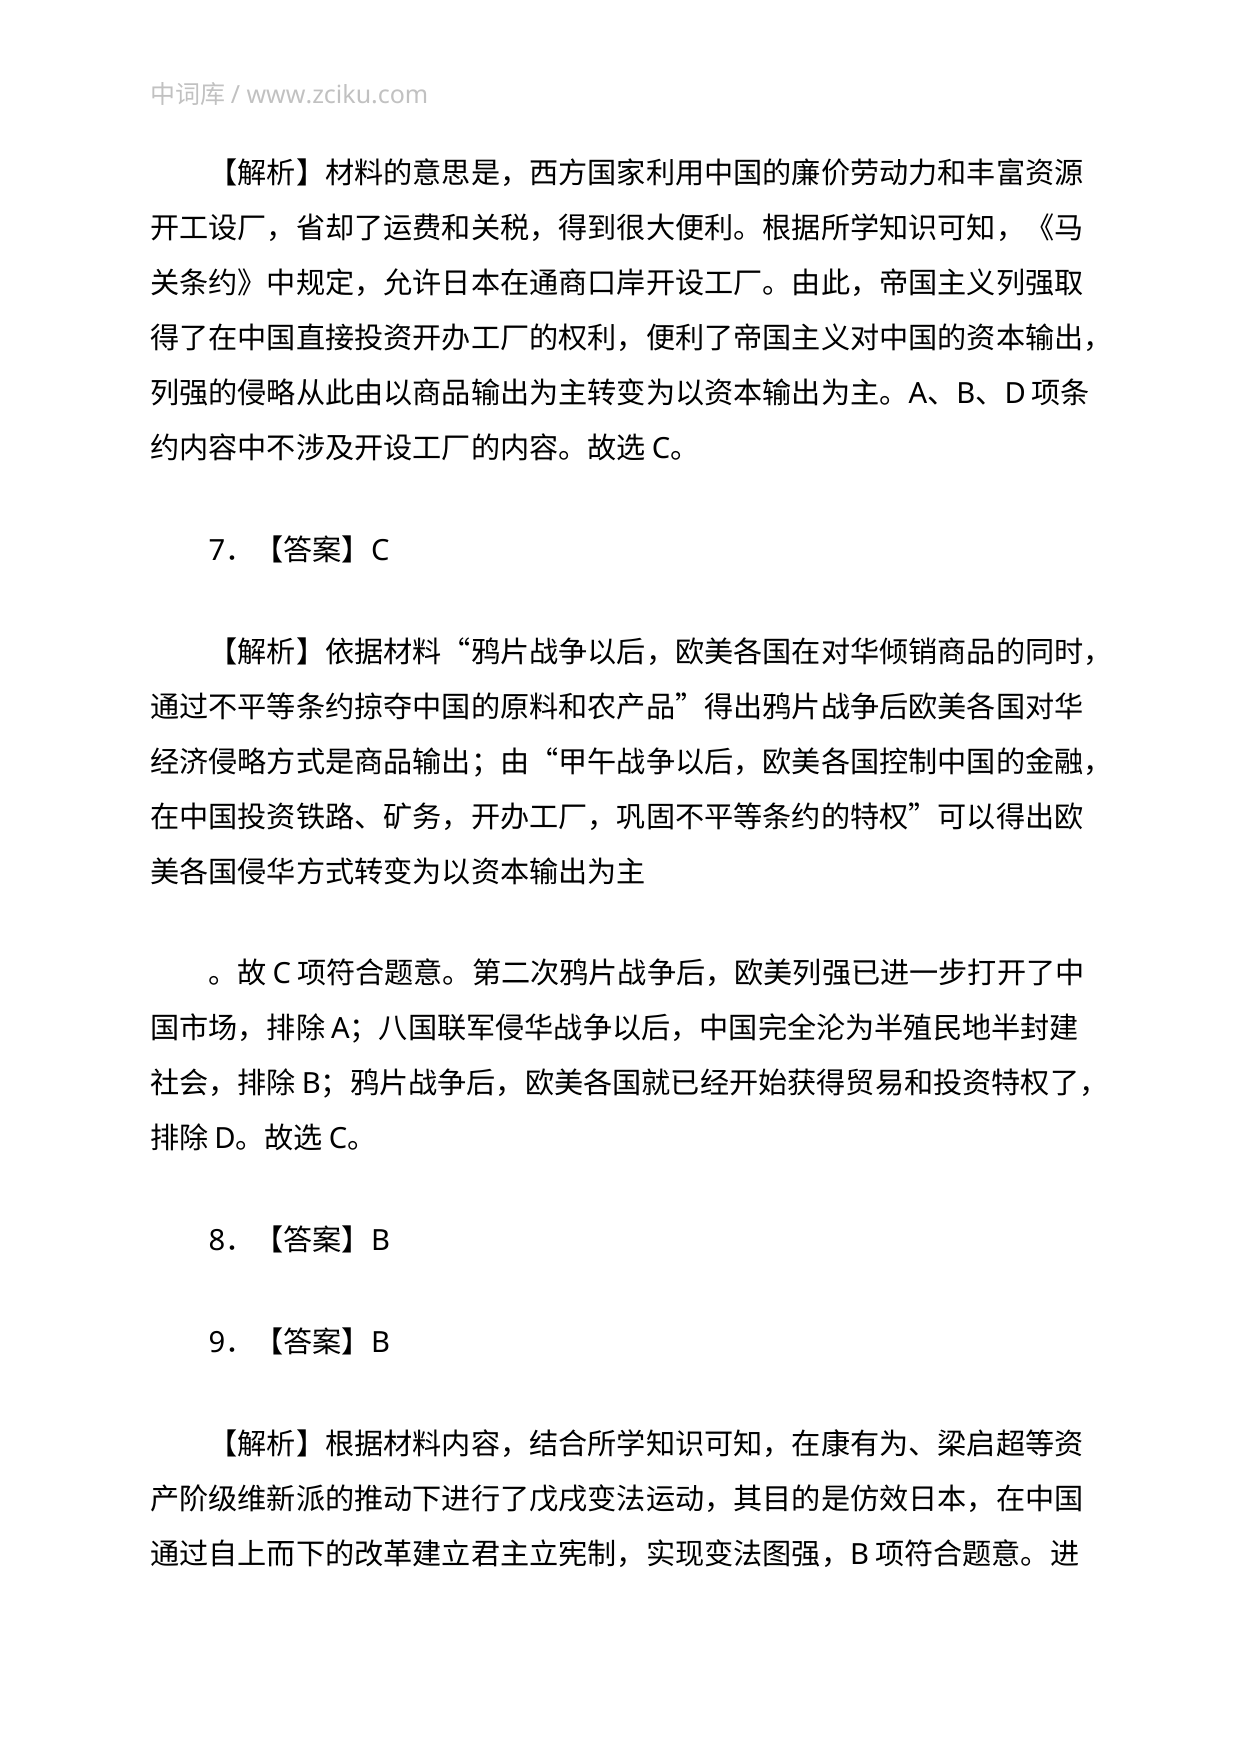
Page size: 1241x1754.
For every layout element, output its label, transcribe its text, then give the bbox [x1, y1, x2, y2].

text 8．【答案】B [150, 1217, 1090, 1259]
text 7．【答案】C [150, 527, 1090, 569]
text 。故C项符合题意。第二次鸦片战争后，欧美列强已进一步打开了中国市场，排除A；八国联军侵华战争以后，中国完全沦为半殖民地半封建社会，排除B；鸦片战争后，欧美各国就已经开始获得贸易和投资特权了，排除D。故选C。 [150, 950, 1090, 1157]
text 9．【答案】B [150, 1319, 1090, 1361]
text 【解析】材料的意思是，西方国家利用中国的廉价劳动力和丰富资源开工设厂，省却了运费和关税，得到很大便利。根据所学知识可知，《马关条约》中规定，允许日本在通商口岸开设工厂。由此，帝国主义列强取得了在中国直接投资开办工厂的权利，便利了帝国主义对中国的资本输出，列强的侵略从此由以商品输出为主转变为以资本输出为主。A、B、D项条约内容中不涉及开设工厂的内容。故选C。 [150, 150, 1090, 467]
text 【解析】依据材料“鸦片战争以后，欧美各国在对华倾销商品的同时，通过不平等条约掠夺中国的原料和农产品”得出鸦片战争后欧美各国对华经济侵略方式是商品输出；由“甲午战争以后，欧美各国控制中国的金融，在中国投资铁路、矿务，开办工厂，巩固不平等条约的特权”可以得出欧美各国侵华方式转变为以资本输出为主 [150, 628, 1090, 890]
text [150, 1421, 1090, 1573]
